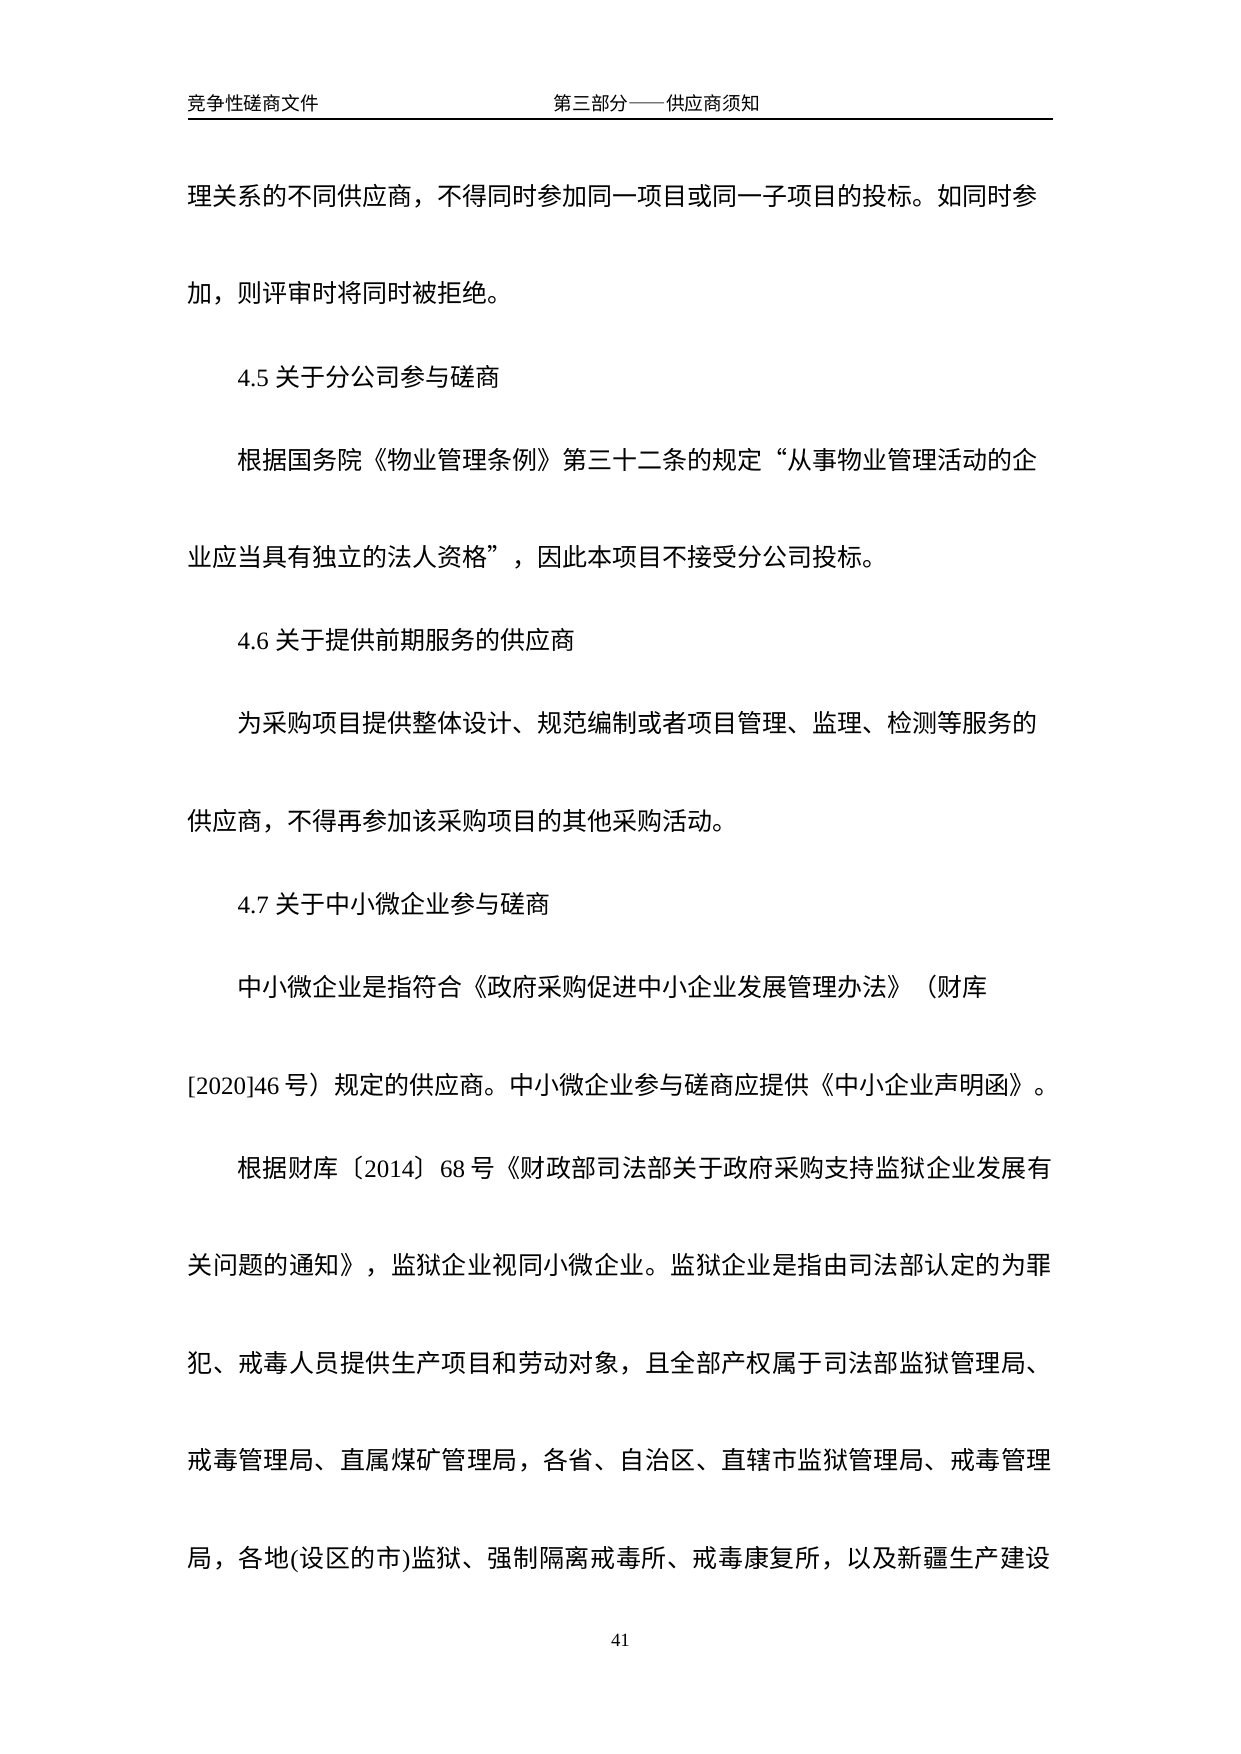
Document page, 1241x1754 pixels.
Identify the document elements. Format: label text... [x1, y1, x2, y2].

text 根据国务院《物业管理条例》第三十二条的规定“从事物业管理活动的企业应当具有独立的法人资格”，因此本项目不接受分公司投标。 [187, 426, 1053, 588]
text 4.7 关于中小微企业参与磋商 [187, 870, 1053, 935]
text 4.6 关于提供前期服务的供应商 [187, 606, 1053, 671]
text 4.5 关于分公司参与磋商 [187, 343, 1053, 408]
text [187, 162, 1053, 324]
text 为采购项目提供整体设计、规范编制或者项目管理、监理、检测等服务的供应商，不得再参加该采购项目的其他采购活动。 [187, 689, 1053, 852]
text 中小微企业是指符合《政府采购促进中小企业发展管理办法》（财库[2020]46号）规定的供应商。中小微企业参与磋商应提供《中小企业声明函》。 [187, 953, 1053, 1116]
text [187, 1134, 1053, 1589]
